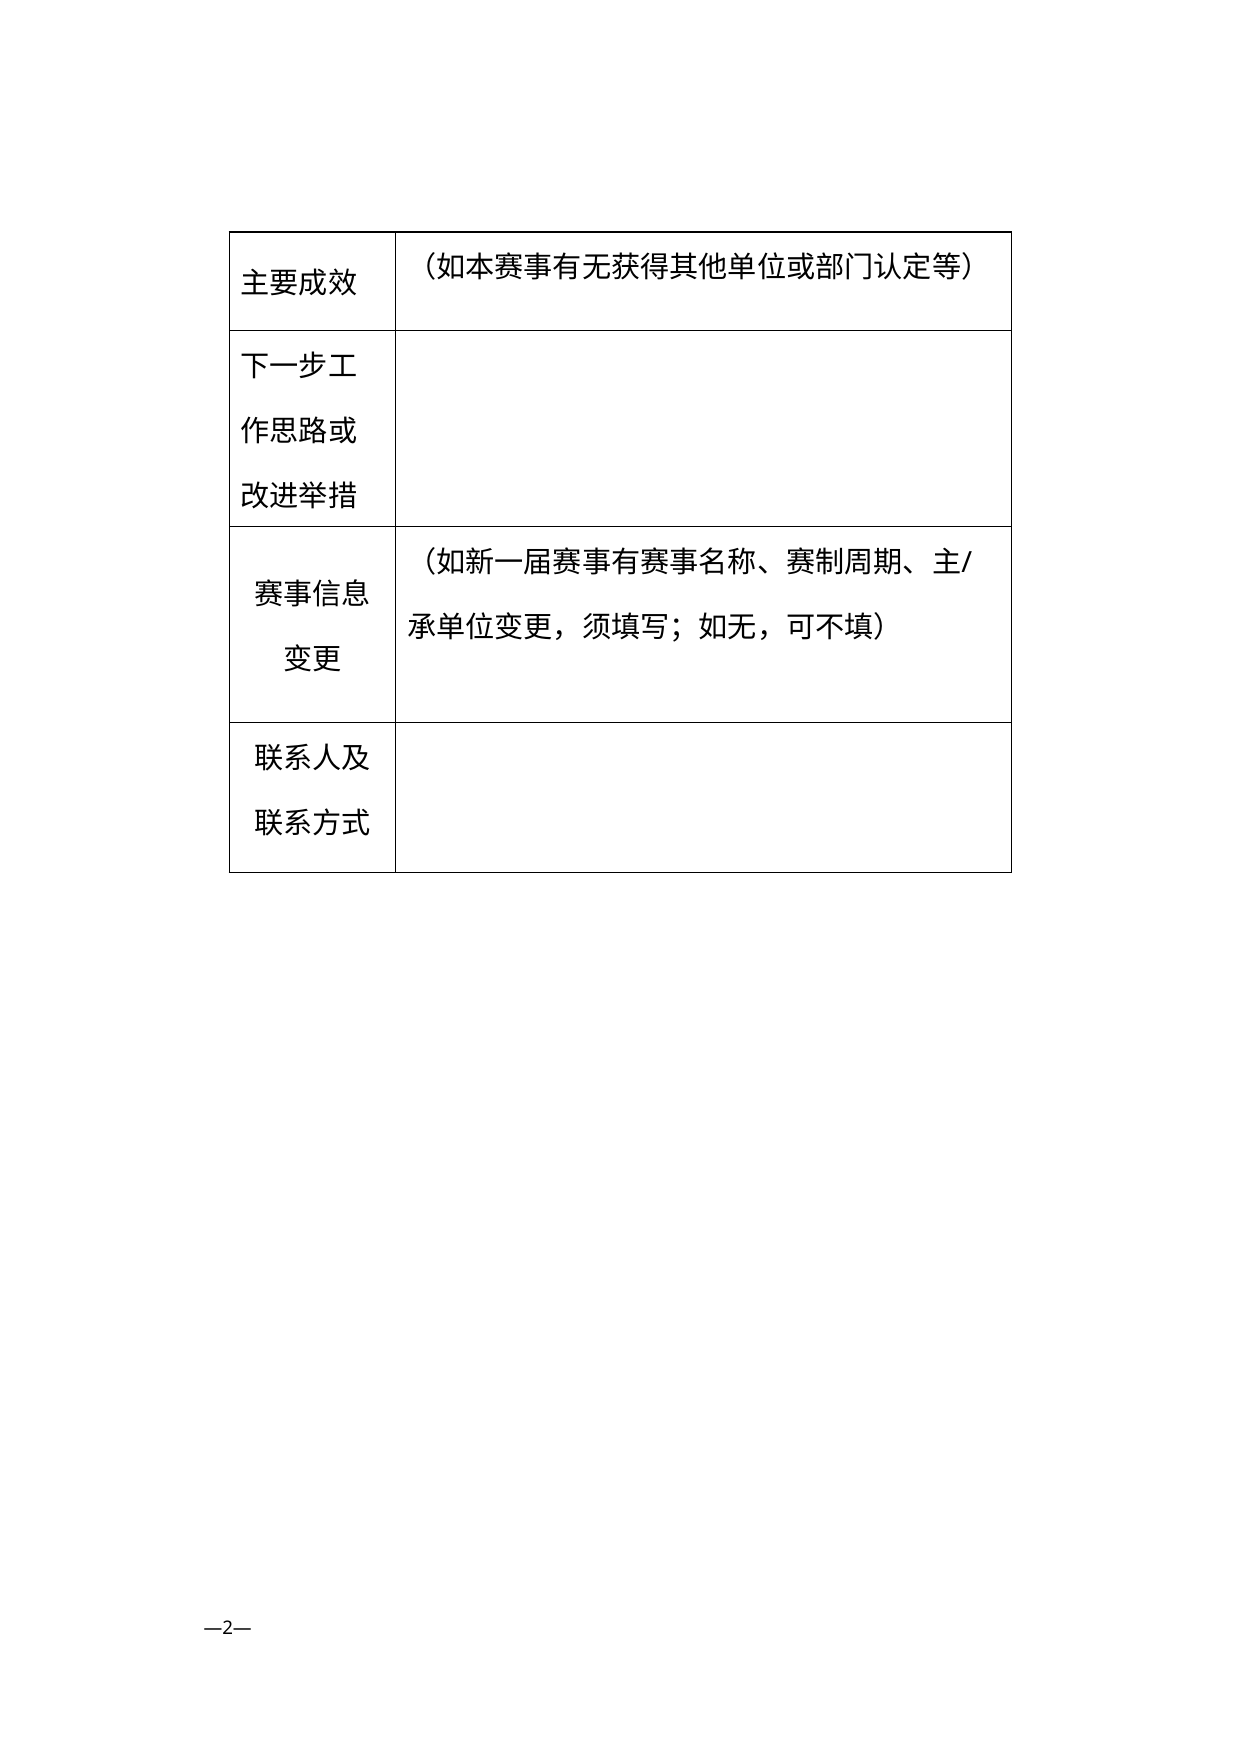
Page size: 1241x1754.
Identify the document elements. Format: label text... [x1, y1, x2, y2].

table_cell [396, 723, 1011, 872]
table_cell （如本赛事有无获得其他单位或部门认定等） [396, 233, 1011, 330]
table_cell 主要成效 [230, 233, 395, 330]
table_cell 联系人及 联系方式 [230, 723, 395, 872]
table_cell 赛事信息变更 [230, 527, 395, 722]
table_cell 下一步工作思路或改进举措 [230, 331, 395, 526]
table_cell [396, 331, 1011, 526]
table_cell （如新一届赛事有赛事名称、赛制周期、主/承单位变更，须填写；如无，可不填） [396, 527, 1011, 722]
